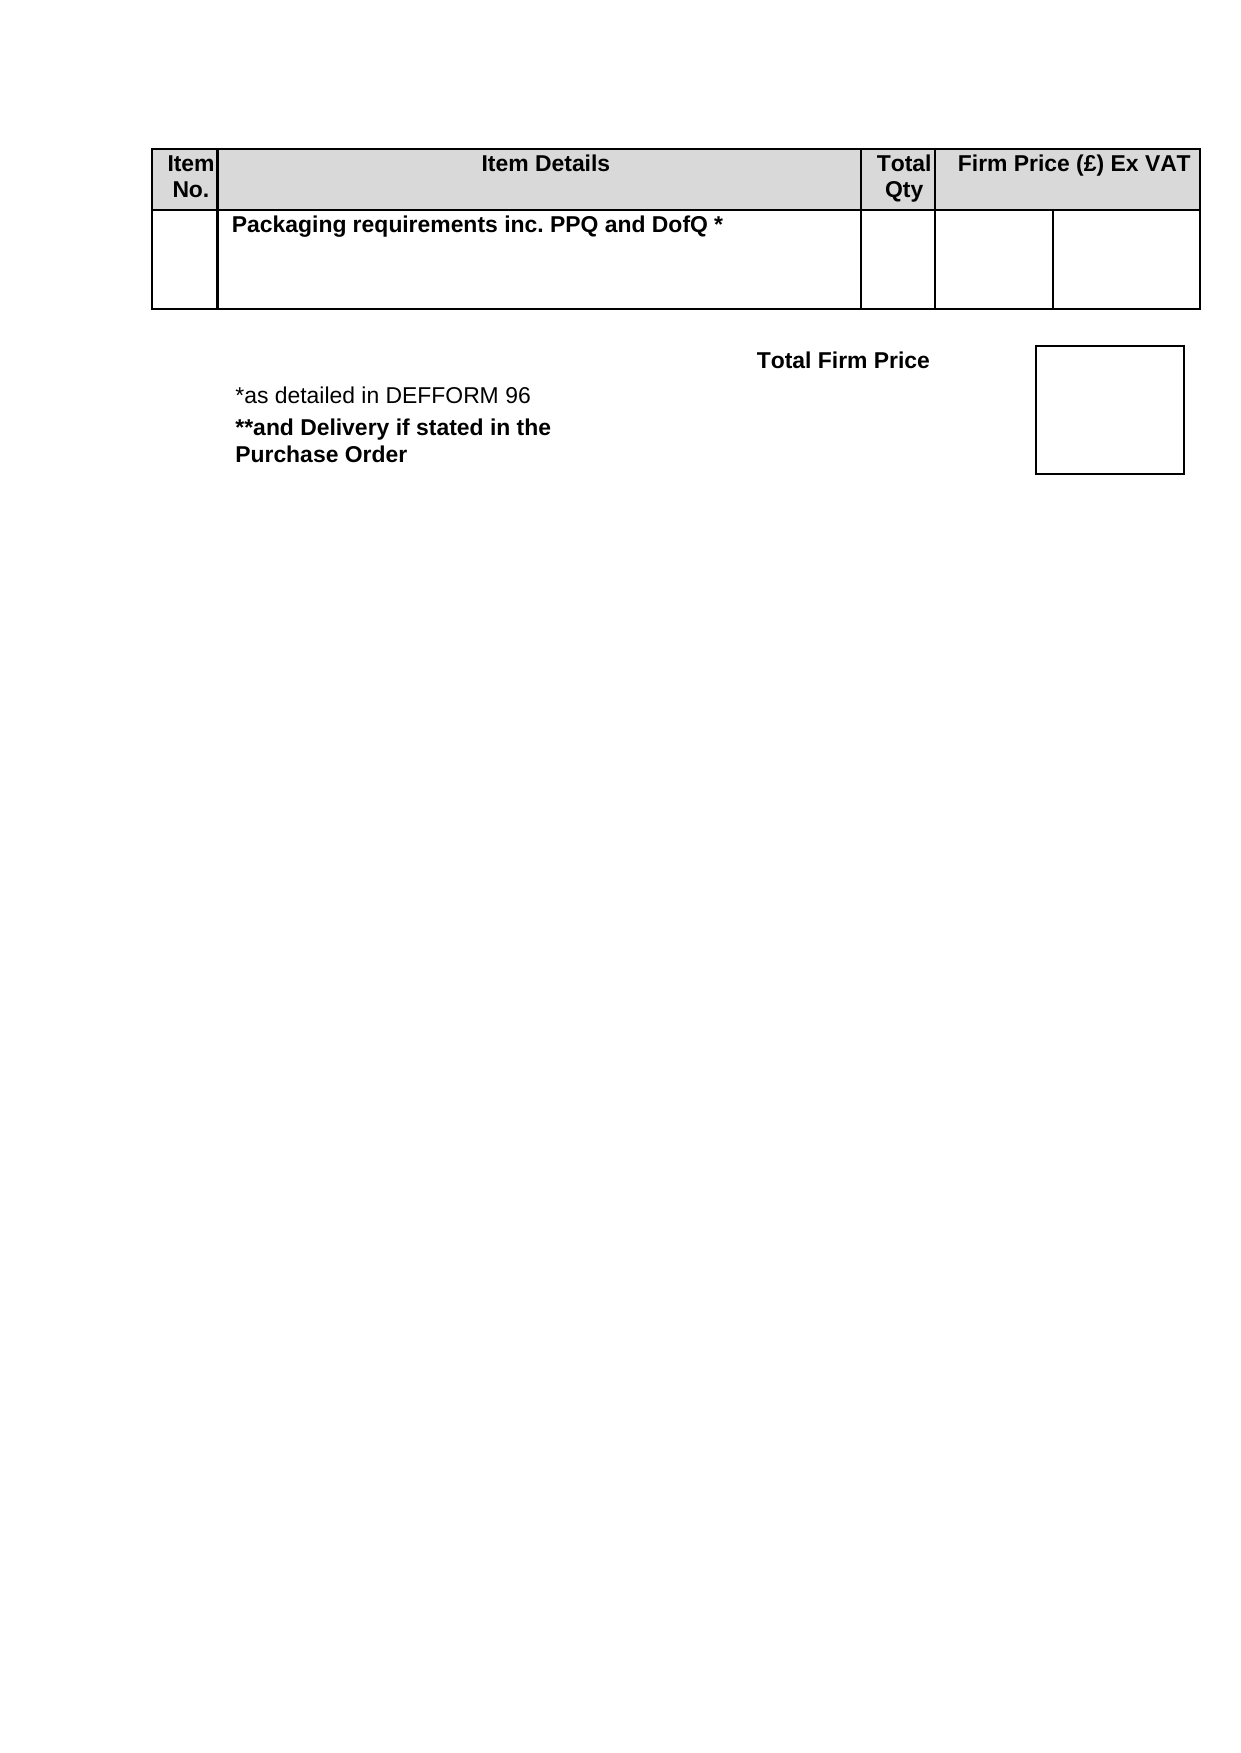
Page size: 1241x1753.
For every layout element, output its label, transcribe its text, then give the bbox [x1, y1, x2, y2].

table_header [1037, 347, 1183, 473]
table_header *as detailed in DEFFORM 96 **and Delivery if stated in the Purchase Order [150, 345, 637, 473]
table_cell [219, 211, 860, 307]
table_header Total Firm Price [637, 345, 1035, 473]
table_header Firm Price (£) Ex VAT [936, 150, 1199, 209]
table_header Total Qty [862, 150, 934, 209]
table_header Item Details [219, 150, 860, 209]
table_header Item No. [153, 150, 216, 209]
